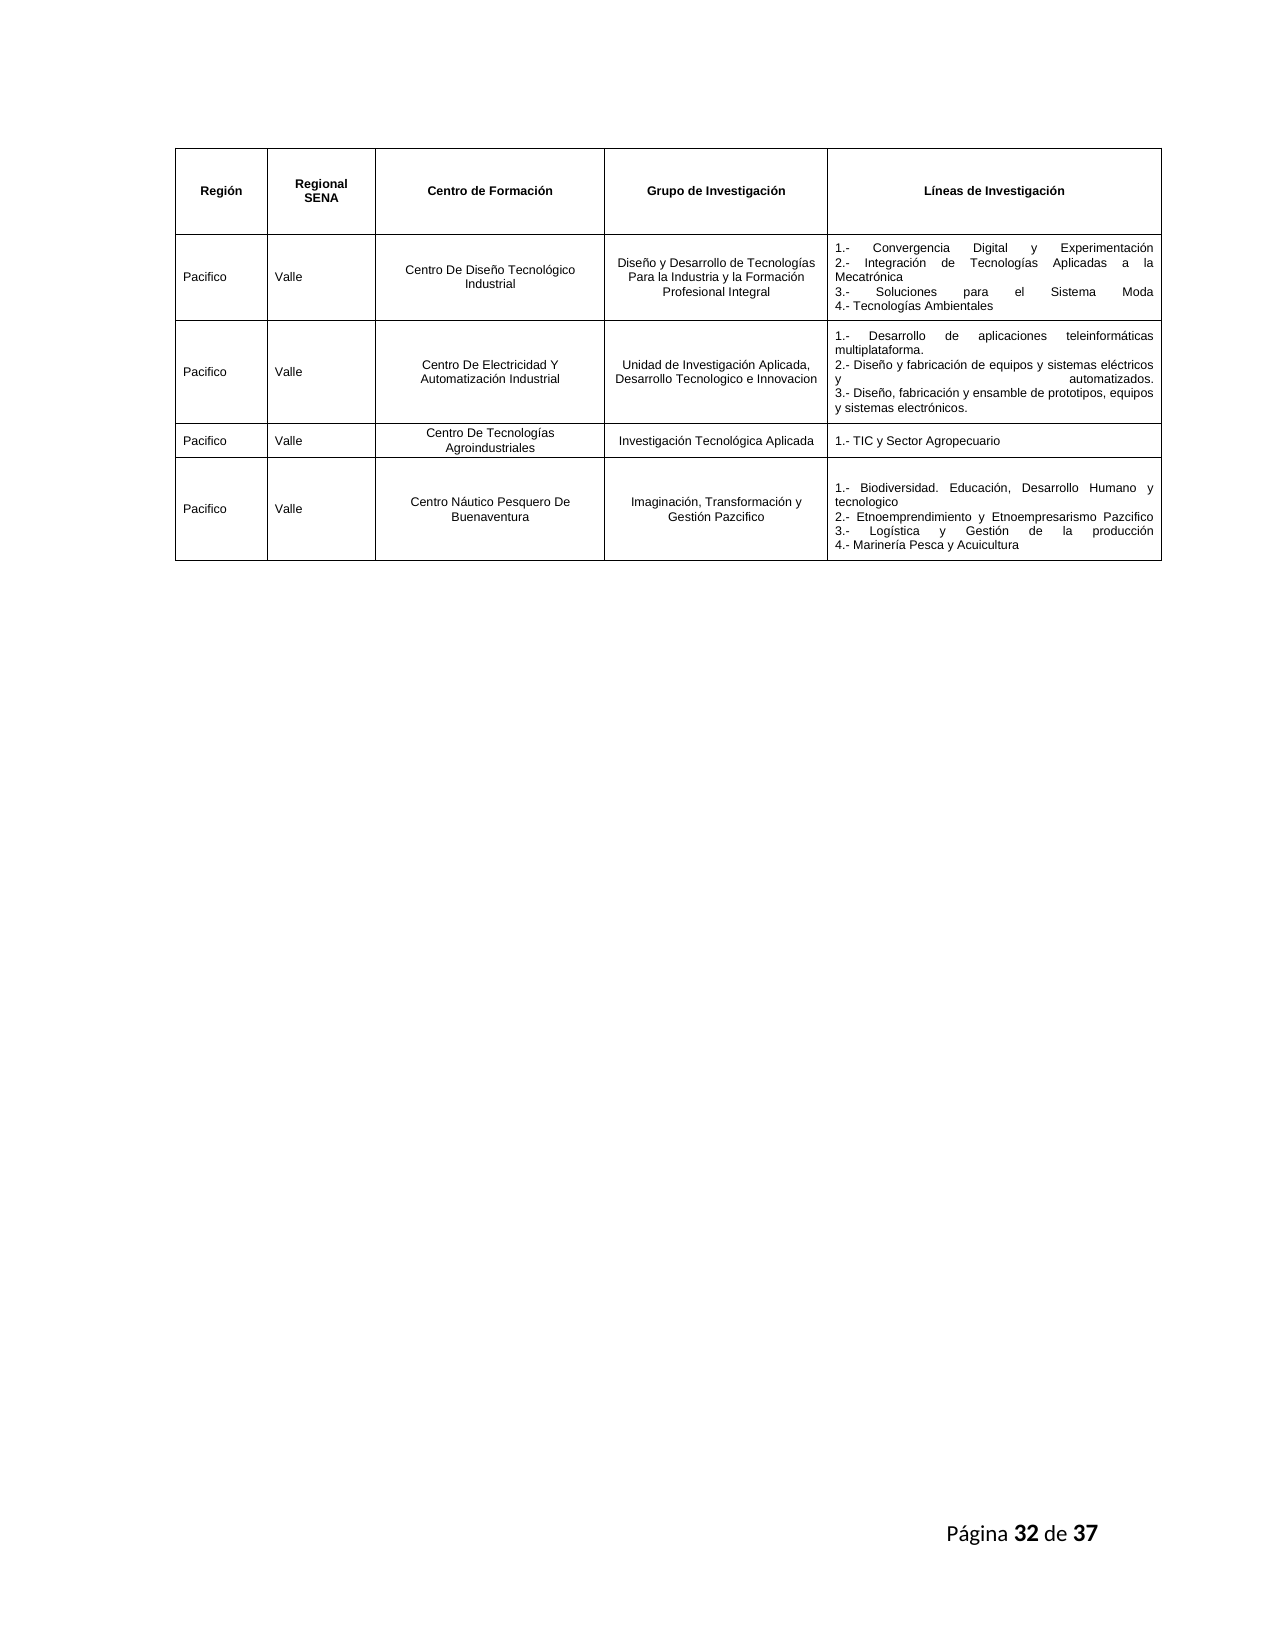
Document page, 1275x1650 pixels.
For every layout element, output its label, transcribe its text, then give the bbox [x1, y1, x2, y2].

table_cell Valle [268, 235, 375, 319]
table_cell Centro De Tecnologías Agroindustriales [376, 424, 604, 457]
table_cell Centro Náutico Pesquero De Buenaventura [376, 458, 604, 560]
table_cell Diseño y Desarrollo de Tecnologías Para la Industria y la Formación Profesional Integral [605, 235, 827, 319]
table_cell Pacifico [176, 424, 267, 457]
table_header Líneas de Investigación [828, 149, 1161, 234]
table_header Centro de Formación [376, 149, 604, 234]
table_header Regional SENA [268, 149, 375, 234]
table_header Región [176, 149, 267, 234]
table_cell 1.- Desarrollo de aplicaciones teleinformáticas multiplataforma. 2.- Diseño y fabricación de equipos y sistemas eléctricos y automatizados. 3.- Diseño, fabricación y ensamble de prototipos, equipos y sistemas electrónicos. [828, 321, 1161, 423]
table_cell Centro De Electricidad Y Automatización Industrial [376, 321, 604, 423]
table_cell Centro De Diseño Tecnológico Industrial [376, 235, 604, 319]
table_cell Pacifico [176, 458, 267, 560]
table_cell Unidad de Investigación Aplicada, Desarrollo Tecnologico e Innovacion [605, 321, 827, 423]
table_cell Investigación Tecnológica Aplicada [605, 424, 827, 457]
table_cell Valle [268, 321, 375, 423]
table_cell 1.- Biodiversidad. Educación, Desarrollo Humano y tecnologico 2.- Etnoemprendimiento y Etnoempresarismo Pazcifico 3.- Logística y Gestión de la producción 4.- Marinería Pesca y Acuicultura [828, 458, 1161, 560]
table_cell Pacifico [176, 235, 267, 319]
table_cell 1.- TIC y Sector Agropecuario [828, 424, 1161, 457]
table_cell Valle [268, 458, 375, 560]
table_cell Imaginación, Transformación y Gestión Pazcifico [605, 458, 827, 560]
table_cell Valle [268, 424, 375, 457]
table_header Grupo de Investigación [605, 149, 827, 234]
table_cell Pacifico [176, 321, 267, 423]
table_cell 1.- Convergencia Digital y Experimentación 2.- Integración de Tecnologías Aplicadas a la Mecatrónica 3.- Soluciones para el Sistema Moda 4.- Tecnologías Ambientales [828, 235, 1161, 319]
